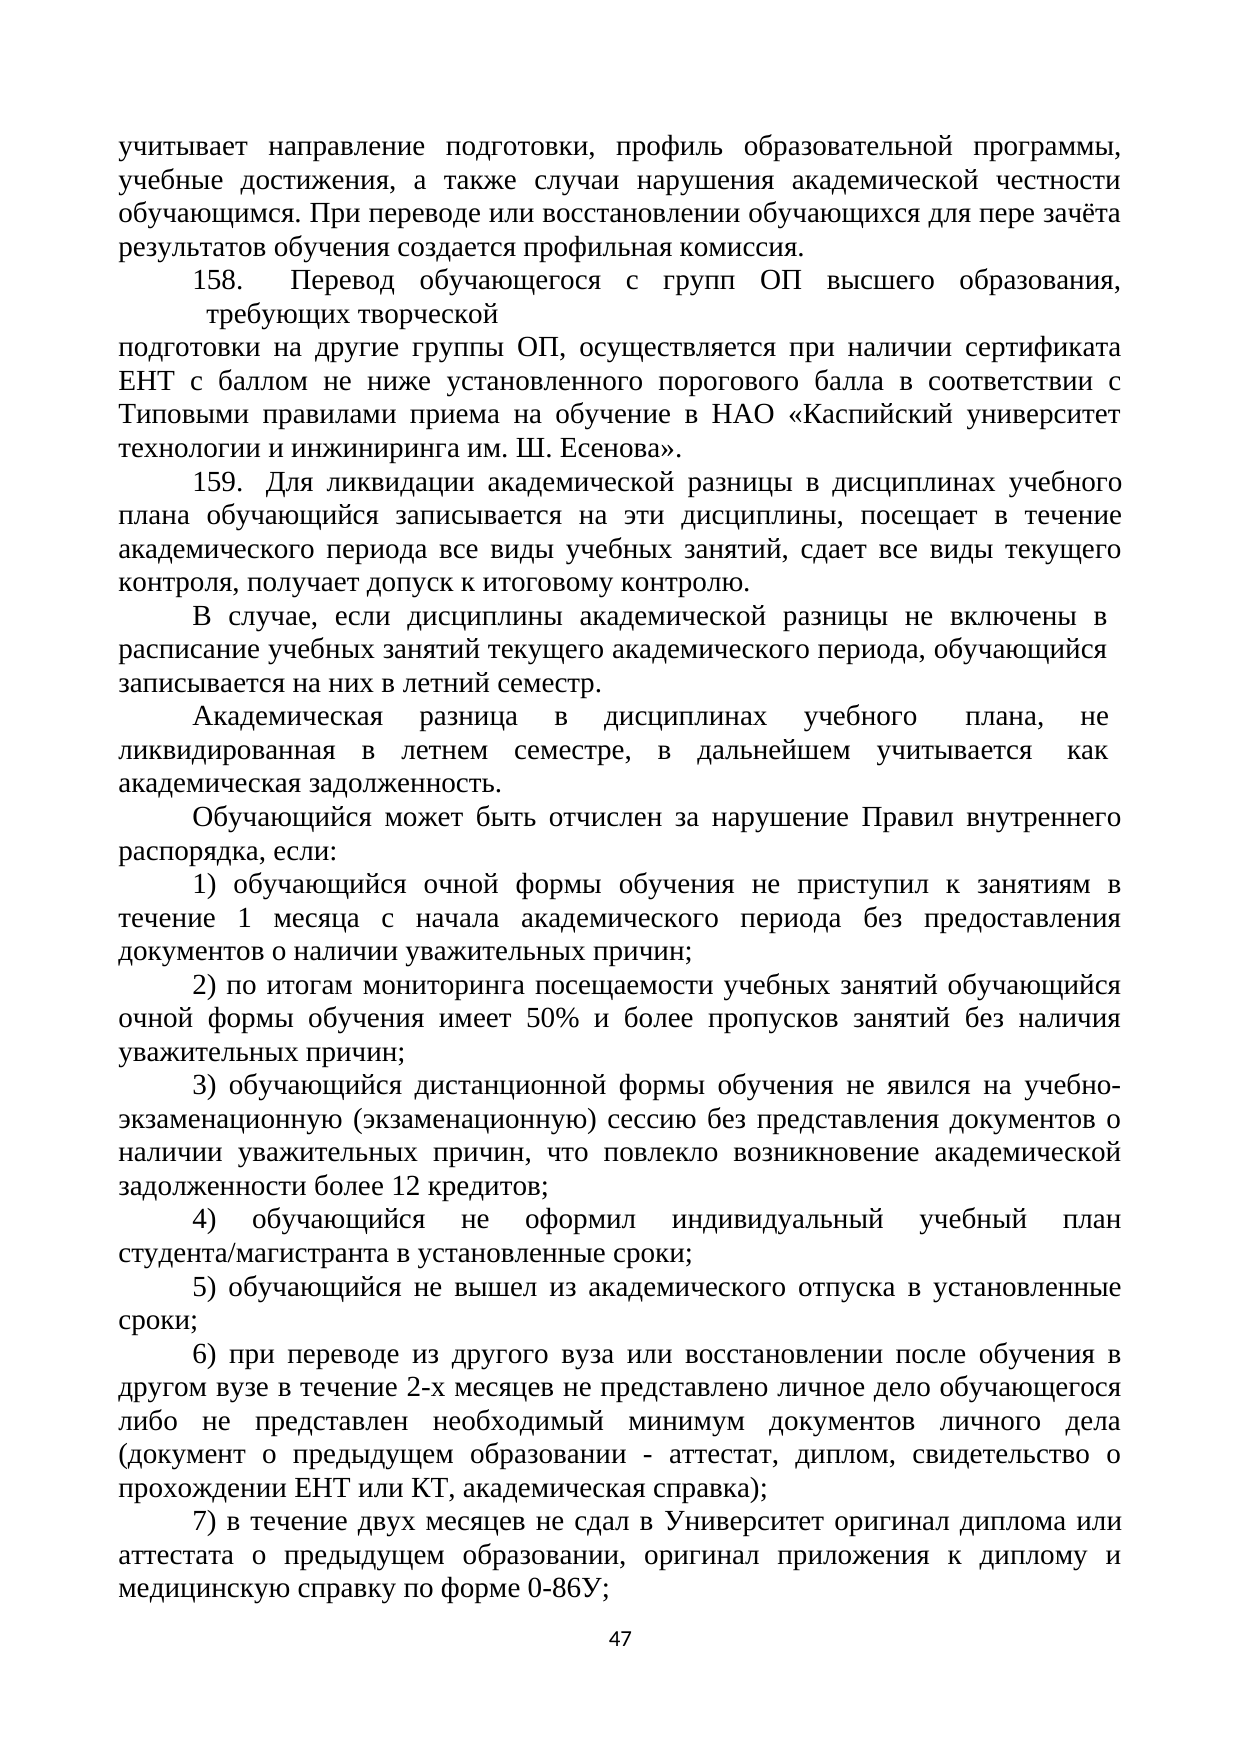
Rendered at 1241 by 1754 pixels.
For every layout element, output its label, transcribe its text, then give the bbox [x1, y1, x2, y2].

text В случае, если дисциплины академической разницы не включены в расписание учебных занятий текущего академического периода, обучающийся записывается на них в летний семестр. [118, 598, 1108, 698]
text 6) при переводе из другого вуза или восстановлении после обучения в другом вузе в течение 2-х месяцев не представлено личное дело обучающегося либо не представлен необходимый минимум документов личного дела (документ о предыдущем образовании - аттестат, диплом, свидетельство о прохождении ЕНТ или КТ, академическая справка); [118, 1336, 1122, 1503]
text 3) обучающийся дистанционной формы обучения не явился на учебно-экзаменационную (экзаменационную) сессию без представления документов о наличии уважительных причин, что повлекло возникновение академической задолженности более 12 кредитов; [118, 1067, 1122, 1202]
text 2) по итогам мониторинга посещаемости учебных занятий обучающийся очной формы обучения имеет 50% и более пропусков занятий без наличия уважительных причин; [118, 967, 1122, 1067]
list Перевод обучающегося с групп ОП высшего образования, требующих творческой [192, 262, 1122, 329]
text подготовки на другие группы ОП, осуществляется при наличии сертификата ЕНТ с баллом не ниже установленного порогового балла в соответствии с Типовыми правилами приема на обучение в НАО «Каспийский университет технологии и инжиниринга им. Ш. Есенова». [118, 329, 1122, 464]
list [118, 128, 1122, 262]
list Для ликвидации академической разницы в дисциплинах учебного плана обучающийся записывается на эти дисциплины, посещает в течение академического периода все виды учебных занятий, сдает все виды текущего контроля, получает допуск к итоговому контролю. [118, 464, 1122, 598]
text 5) обучающийся не вышел из академического отпуска в установленные сроки; [118, 1269, 1122, 1336]
text Обучающийся может быть отчислен за нарушение Правил внутреннего распорядка, если: [118, 799, 1122, 866]
text Академическая разница в дисциплинах учебного плана, не ликвидированная в летнем семестре, в дальнейшем учитывается как академическая задолженность. [118, 698, 1109, 799]
text 7) в течение двух месяцев не сдал в Университет оригинал диплома или аттестата о предыдущем образовании, оригинал приложения к диплому и медицинскую справку по форме 0-86У; [118, 1503, 1122, 1604]
text 4) обучающийся не оформил индивидуальный учебный план студента/магистранта в установленные сроки; [118, 1202, 1122, 1269]
text 1) обучающийся очной формы обучения не приступил к занятиям в течение 1 месяца с начала академического периода без предоставления документов о наличии уважительных причин; [118, 866, 1122, 967]
